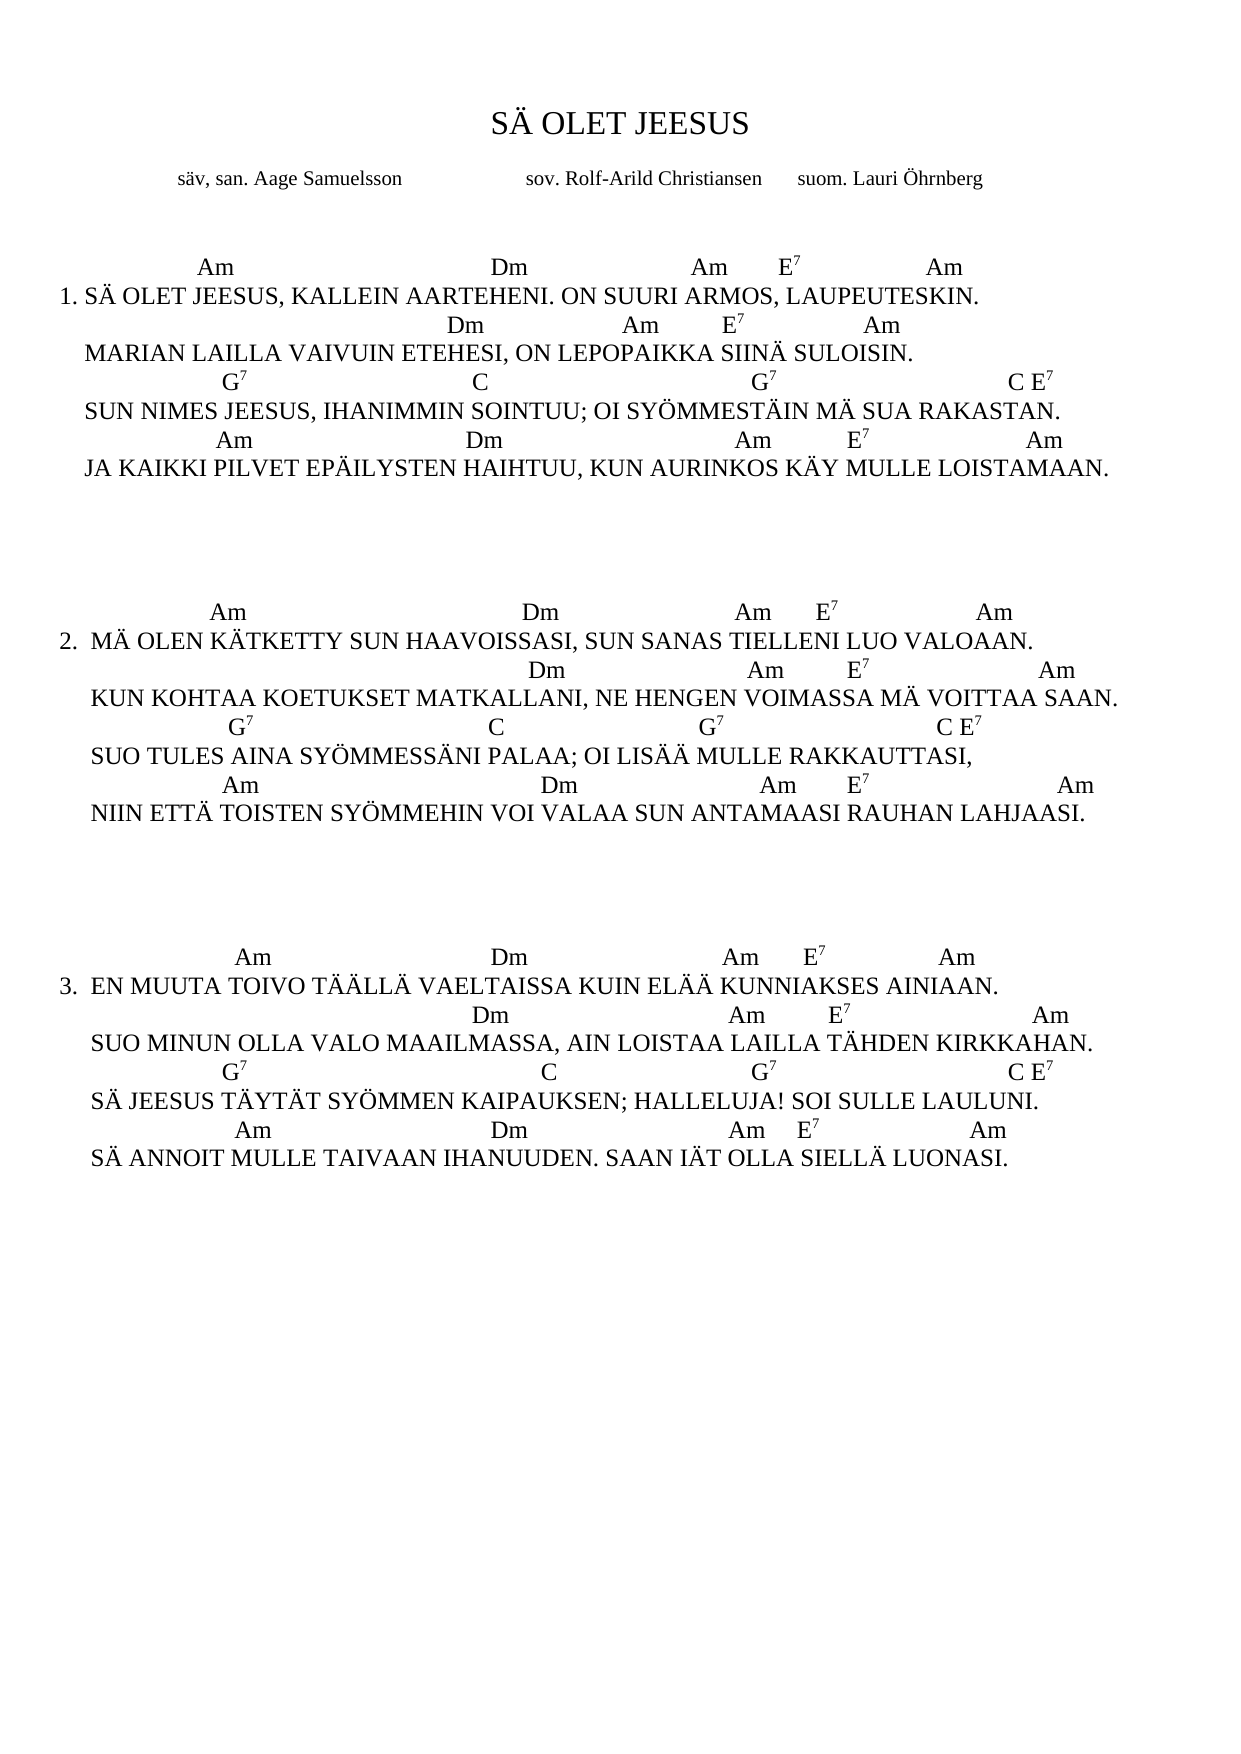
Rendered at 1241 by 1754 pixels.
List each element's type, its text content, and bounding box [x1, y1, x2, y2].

text Suo minun olla valo maailmassa, ain loistaa lailla tähden kirkkahan. [59, 1028, 1181, 1057]
text 2. Mä olen kätketty Sun haavoissasi, Sun sanas tielleni luo valoaan. [59, 626, 1181, 655]
text Am Dm Am E7 Am [59, 1115, 1181, 1143]
text Am Dm Am E7 Am [59, 252, 1181, 281]
text Kun kohtaa koetukset matkallani, ne hengen voimassa mä voittaa saan. [59, 683, 1181, 712]
text säv, san. Aage Samuelsson sov. Rolf-Arild Christiansen suom. Lauri Öhrnberg [118, 166, 1122, 190]
text Sun nimes Jeesus, ihanimmin sointuu; oi syömmestäin mä sua rakastan. [59, 396, 1181, 425]
text Marian lailla vaivuin etehesi, on lepopaikka siinä suloisin. [59, 338, 1181, 367]
text Dm Am E7 Am [59, 1000, 1181, 1028]
text G7 C G7 C E7 [59, 712, 1181, 741]
text Am Dm Am E7 Am [59, 942, 1181, 971]
text Dm Am E7 Am [59, 310, 1181, 338]
text Am Dm Am E7 Am [59, 597, 1181, 626]
text Dm Am E7 Am [59, 655, 1181, 683]
text Am Dm Am E7 Am [59, 425, 1181, 453]
text G7 C G7 C E7 [59, 367, 1181, 396]
text G7 C G7 C E7 [59, 1057, 1181, 1086]
text Am Dm Am E7 Am [59, 770, 1181, 798]
text 3. En muuta toivo täällä vaeltaissa kuin elää kunniakses ainiaan. [59, 971, 1181, 1000]
text Sä annoit mulle taivaan ihanuuden. Saan iät olla siellä luonasi. [59, 1143, 1181, 1172]
text Suo tules aina syömmessäni palaa; oi lisää mulle rakkauttasi, [59, 741, 1181, 770]
text Sä Jeesus täytät syömmen kaipauksen; halleluja! soi sulle lauluni. [59, 1086, 1181, 1115]
text 1. Sä olet Jeesus, kallein aarteheni. On suuri armos, laupeuteskin. [59, 281, 1181, 310]
text Ja kaikki pilvet epäilysten haihtuu, kun aurinkos käy mulle loistamaan. [59, 453, 1181, 482]
subtitle SÄ OLET JEESUS [118, 103, 1122, 142]
text niin että toisten syömmehin voi valaa sun antamaasi rauhan lahjaasi. [59, 798, 1181, 827]
